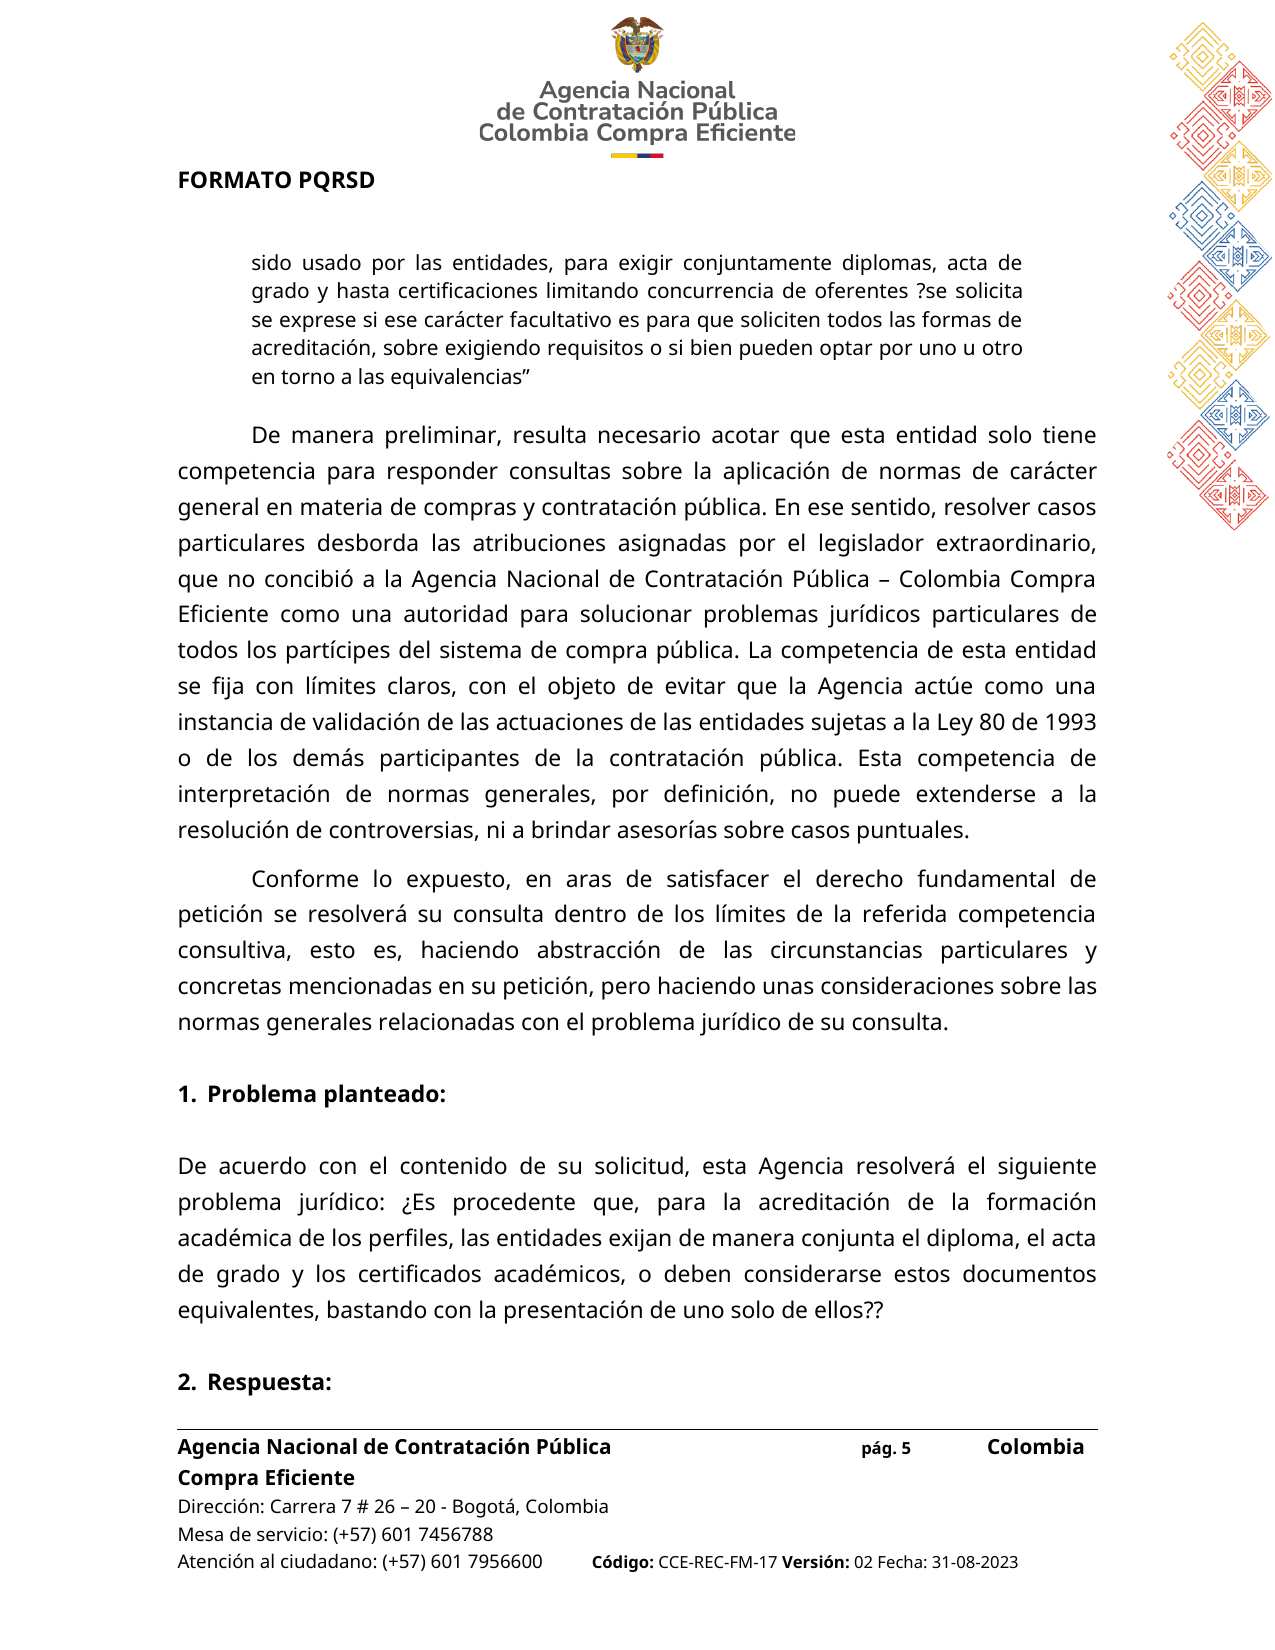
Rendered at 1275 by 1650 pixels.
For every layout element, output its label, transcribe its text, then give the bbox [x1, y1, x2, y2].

text De manera preliminar, resulta necesario acotar que esta entidad solo tiene competencia para responder consultas sobre la aplicación de normas de carácter general en materia de compras y contratación pública. En ese sentido, resolver casos particulares desborda las atribuciones asignadas por el legislador extraordinario, que no concibió a la Agencia Nacional de Contratación Pública – Colombia Compra Eficiente como una autoridad para solucionar problemas jurídicos particulares de todos los partícipes del sistema de compra pública. La competencia de esta entidad se fija con límites claros, con el objeto de evitar que la Agencia actúe como una instancia de validación de las actuaciones de las entidades sujetas a la Ley 80 de 1993 o de los demás participantes de la contratación pública. Esta competencia de interpretación de normas generales, por definición, no puede extenderse a la resolución de controversias, ni a brindar asesorías sobre casos puntuales. [177, 419, 1098, 845]
list Respuesta: [177, 1366, 1098, 1397]
picture [1165, 22, 1272, 528]
picture [479, 17, 796, 158]
list Problema planteado: [177, 1078, 1098, 1109]
text De acuerdo con el contenido de su solicitud, esta Agencia resolverá el siguiente problema jurídico: ¿Es procedente que, para la acreditación de la formación académica de los perfiles, las entidades exijan de manera conjunta el diploma, el acta de grado y los certificados académicos, o deben considerarse estos documentos equivalentes, bastando con la presentación de uno solo de ellos?? [177, 1150, 1098, 1325]
text Conforme lo expuesto, en aras de satisfacer el derecho fundamental de petición se resolverá su consulta dentro de los límites de la referida competencia consultiva, esto es, haciendo abstracción de las circunstancias particulares y concretas mencionadas en su petición, pero haciendo unas consideraciones sobre las normas generales relacionadas con el problema jurídico de su consulta. [177, 862, 1098, 1037]
